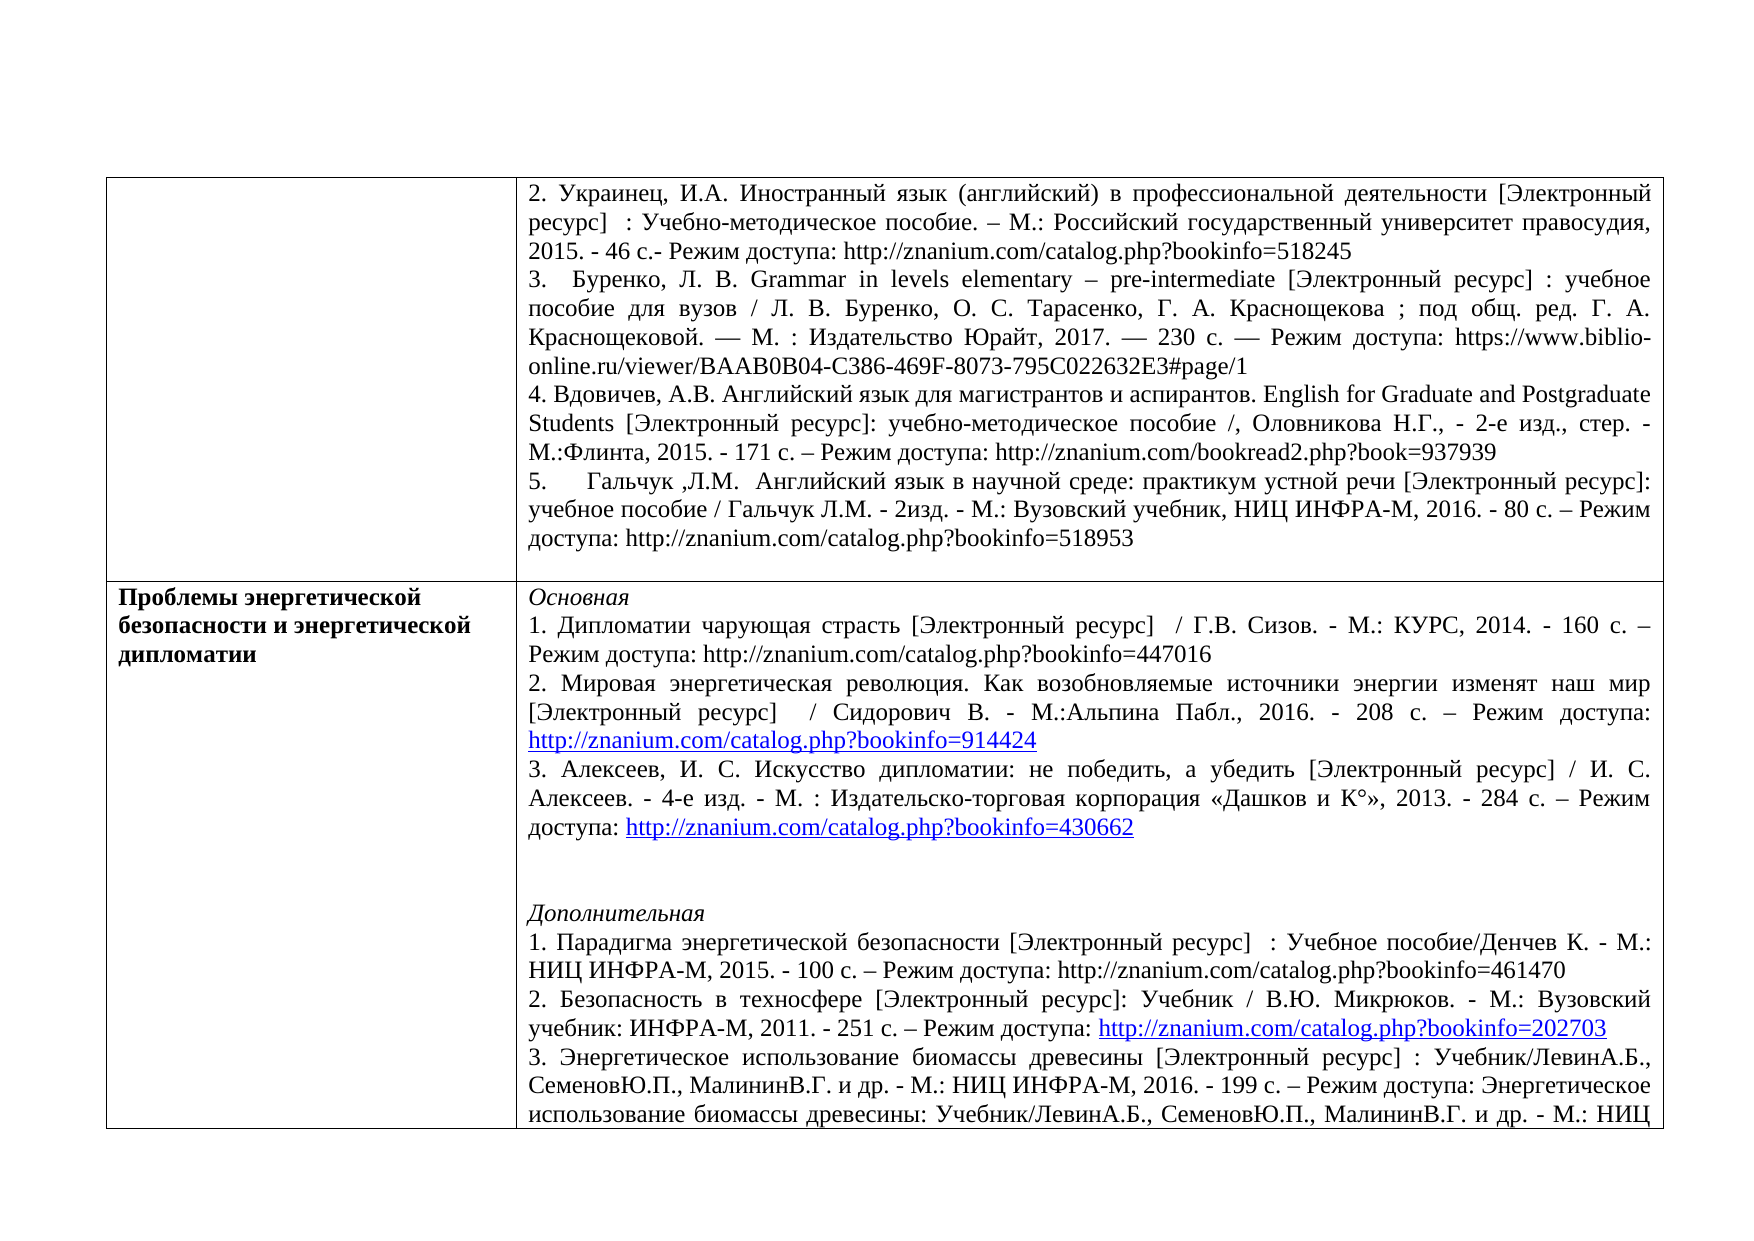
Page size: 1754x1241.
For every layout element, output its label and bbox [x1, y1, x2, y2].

table_cell [517, 582, 1663, 1128]
table_cell [107, 582, 516, 1128]
table_cell [517, 178, 1663, 581]
table_cell [107, 178, 516, 581]
